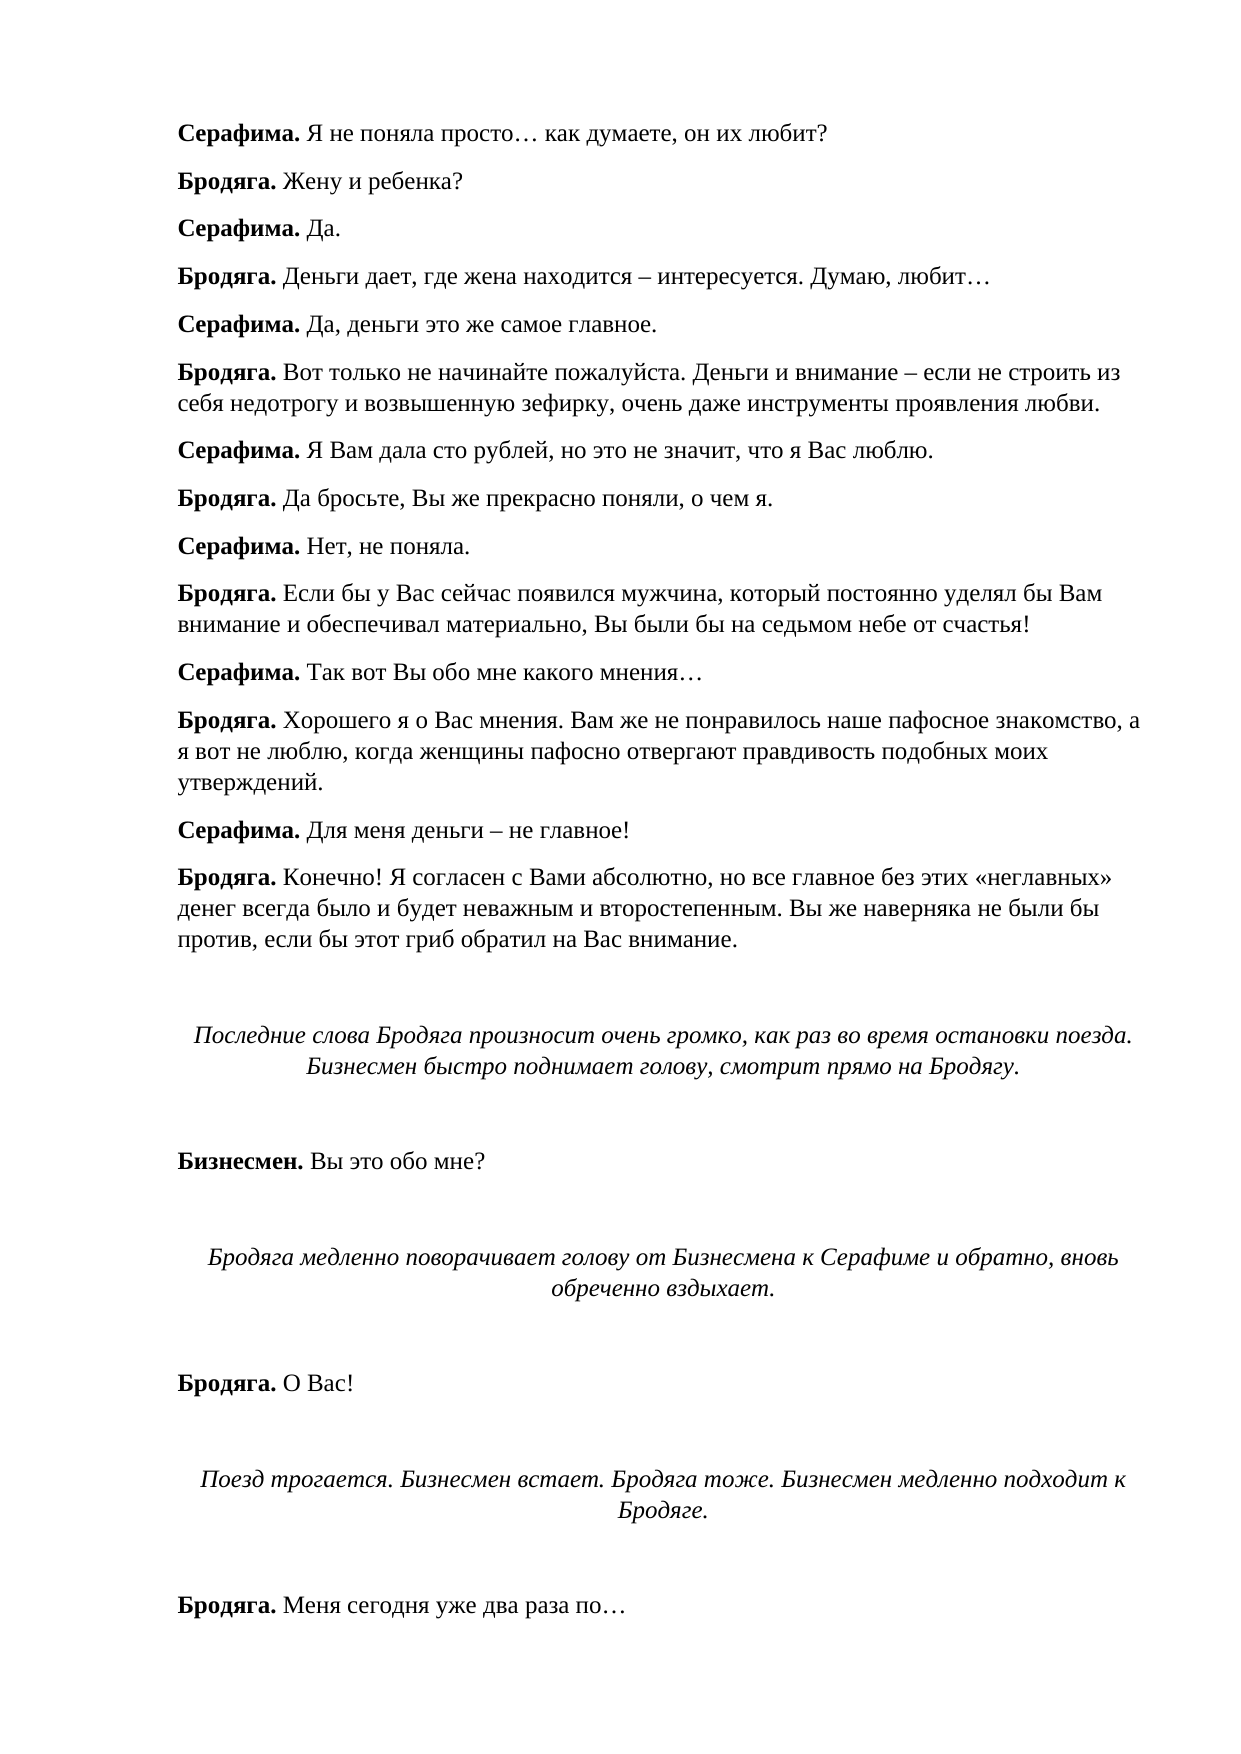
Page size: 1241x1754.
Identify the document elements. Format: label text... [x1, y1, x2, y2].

text Бродяга. Жену и ребенка? [177, 166, 1152, 194]
text Бродяга. О Вас! [177, 1368, 1152, 1397]
text Бродяга. Меня сегодня уже два раза по… [177, 1590, 1152, 1619]
text Поезд трогается. Бизнесмен встает. Бродяга тоже. Бизнесмен медленно подходит к Бродяге. [177, 1464, 1152, 1523]
text Бродяга медленно поворачивает голову от Бизнесмена к Серафиме и обратно, вновь обреченно вздыхает. [177, 1242, 1152, 1302]
text Бродяга. Да бросьте, Вы же прекрасно поняли, о чем я. [177, 483, 1152, 512]
text Серафима. Да. [177, 213, 1152, 242]
text Серафима. Я не поняла просто… как думаете, он их любит? [177, 118, 1152, 147]
text Серафима. Да, деньги это же самое главное. [177, 309, 1152, 338]
text Серафима. Я Вам дала сто рублей, но это не значит, что я Вас люблю. [177, 435, 1152, 464]
text Серафима. Так вот Вы обо мне какого мнения… [177, 657, 1152, 686]
text Серафима. Для меня деньги – не главное! [177, 815, 1152, 843]
text Бизнесмен. Вы это обо мне? [177, 1146, 1152, 1175]
text Последние слова Бродяга произносит очень громко, как раз во время остановки поезда. Бизнесмен быстро поднимает голову, смотрит прямо на Бродягу. [177, 1020, 1152, 1080]
text Бродяга. Деньги дает, где жена находится – интересуется. Думаю, любит… [177, 261, 1152, 290]
text Бродяга. Вот только не начинайте пожалуйста. Деньги и внимание – если не строить из себя недотрогу и возвышенную зефирку, очень даже инструменты проявления любви. [177, 357, 1152, 416]
text Бродяга. Хорошего я о Вас мнения. Вам же не понравилось наше пафосное знакомство, а я вот не люблю, когда женщины пафосно отвергают правдивость подобных моих утверждений. [177, 705, 1152, 796]
text Бродяга. Конечно! Я согласен с Вами абсолютно, но все главное без этих «неглавных» денег всегда было и будет неважным и второстепенным. Вы же наверняка не были бы против, если бы этот гриб обратил на Вас внимание. [177, 862, 1152, 953]
text Серафима. Нет, не поняла. [177, 531, 1152, 559]
text Бродяга. Если бы у Вас сейчас появился мужчина, который постоянно уделял бы Вам внимание и обеспечивал материально, Вы были бы на седьмом небе от счастья! [177, 578, 1152, 638]
